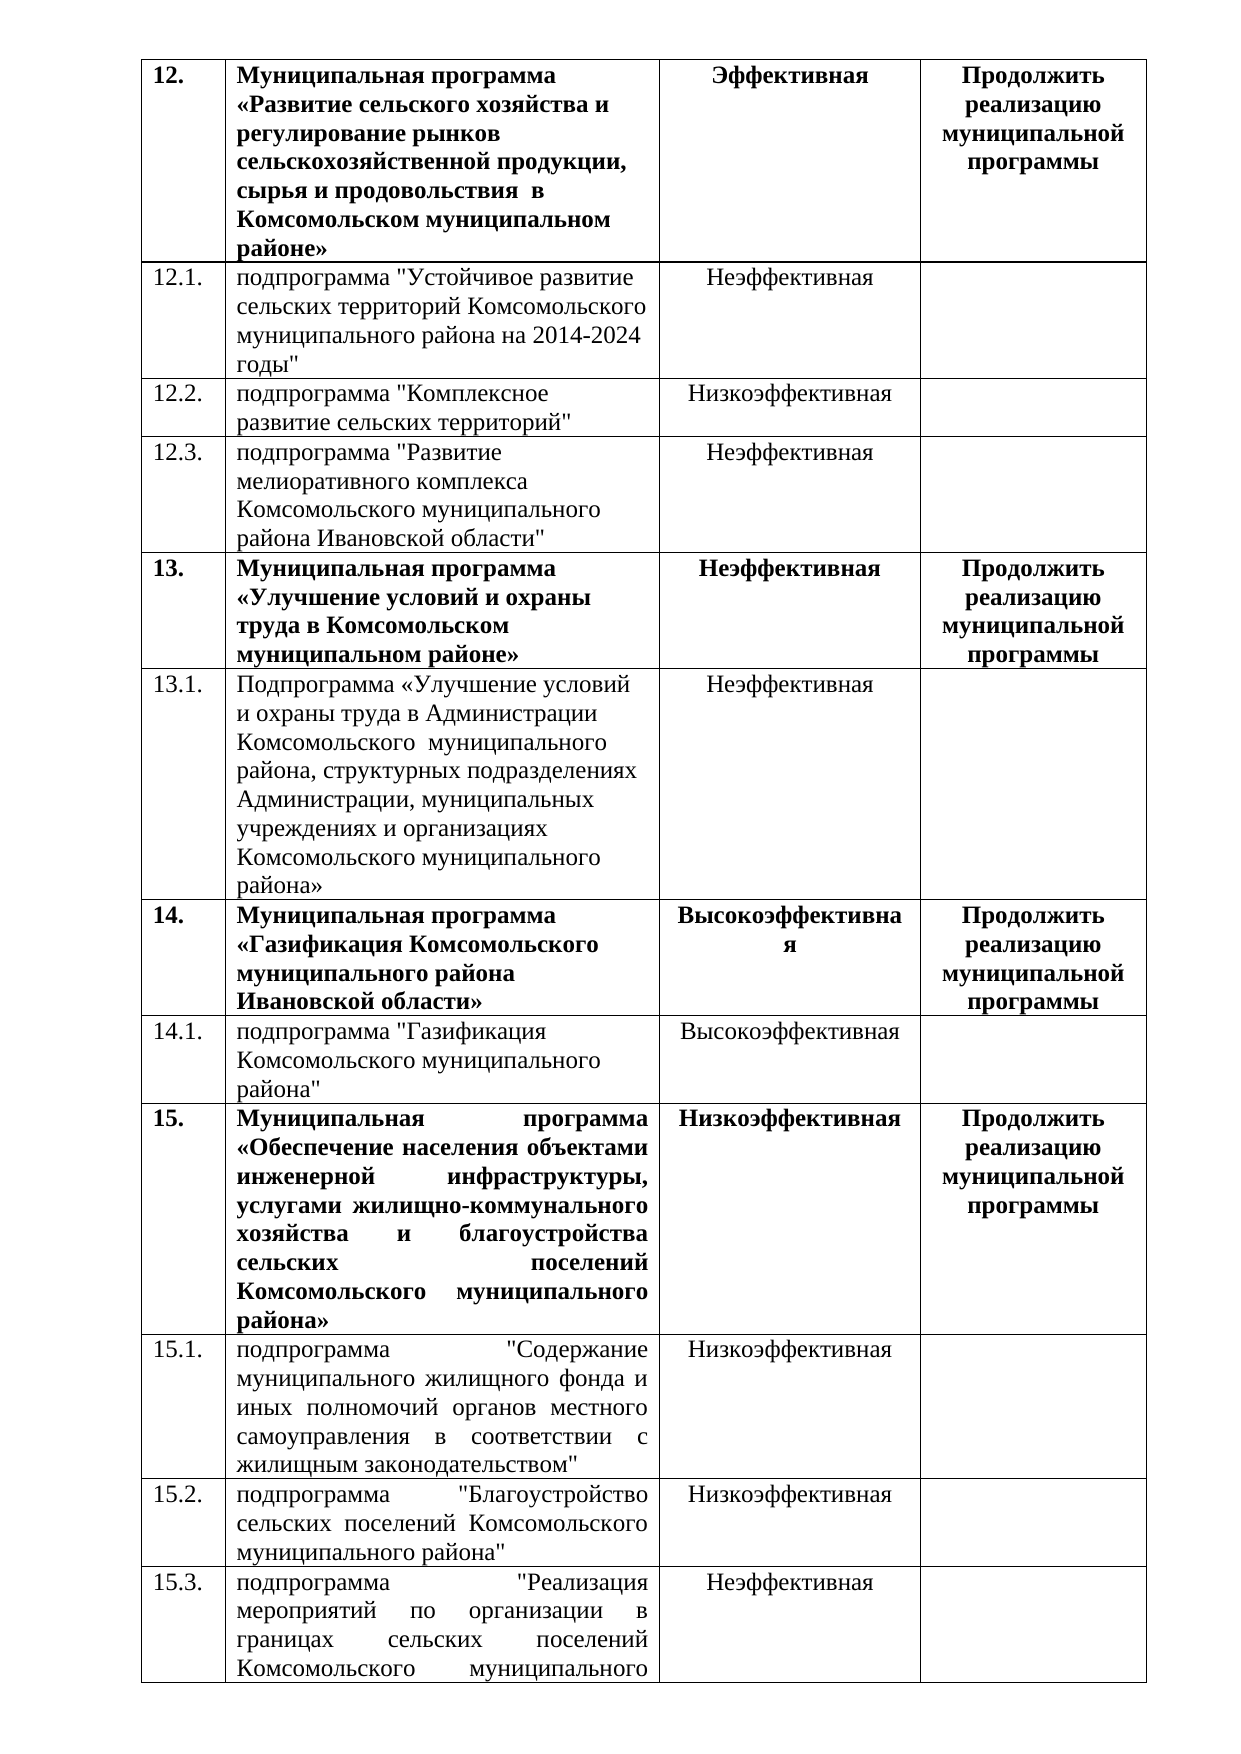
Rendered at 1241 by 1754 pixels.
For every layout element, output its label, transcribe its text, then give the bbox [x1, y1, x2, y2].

table_cell 12.1. [142, 263, 225, 377]
table_cell 14. [142, 900, 225, 1015]
table_cell Высокоэффективная [660, 900, 920, 1015]
table_cell Неэффективная [660, 553, 920, 668]
table_cell Муниципальная программа «Обеспечение населения объектами инженерной инфраструктуры, услугами жилищно-коммунального хозяйства и благоустройства сельских поселений Комсомольского муниципального района» [226, 1104, 659, 1333]
table_cell Низкоэффективная [660, 1104, 920, 1333]
table_cell Муниципальная программа «Газификация Комсомольского муниципального района Ивановской области» [226, 900, 659, 1015]
table_cell [921, 263, 1146, 377]
table_cell 13. [142, 553, 225, 668]
table_cell [921, 1016, 1146, 1102]
table_cell Неэффективная [660, 437, 920, 552]
table_cell Низкоэффективная [660, 379, 920, 436]
table_cell подпрограмма "Содержание муниципального жилищного фонда и иных полномочий органов местного самоуправления в соответствии с жилищным законодательством" [226, 1335, 659, 1478]
table_cell Эффективная [660, 60, 920, 261]
table_cell подпрограмма "Благоустройство сельских поселений Комсомольского муниципального района" [226, 1479, 659, 1566]
table_cell подпрограмма "Развитие мелиоративного комплекса Комсомольского муниципального района Ивановской области" [226, 437, 659, 552]
table_cell Продолжить реализацию муниципальной программы [921, 60, 1146, 261]
table_cell 15. [142, 1104, 225, 1333]
table_cell Высокоэффективная [660, 1016, 920, 1102]
table_cell 14.1. [142, 1016, 225, 1102]
table_cell Низкоэффективная [660, 1335, 920, 1478]
table_cell [921, 1335, 1146, 1478]
table_cell Продолжить реализацию муниципальной программы [921, 553, 1146, 668]
table_cell Неэффективная [660, 669, 920, 899]
table_cell [921, 1567, 1146, 1682]
table_cell Низкоэффективная [660, 1479, 920, 1566]
table_cell Подпрограмма «Улучшение условий и охраны труда в Администрации Комсомольского муниципального района, структурных подразделениях Администрации, муниципальных учреждениях и организациях Комсомольского муниципального района» [226, 669, 659, 899]
table_cell [921, 669, 1146, 899]
table_cell подпрограмма "Комплексное развитие сельских территорий" [226, 379, 659, 436]
table_cell Неэффективная [660, 263, 920, 377]
table_cell подпрограмма "Устойчивое развитие сельских территорий Комсомольского муниципального района на 2014-2024 годы" [226, 263, 659, 377]
table_cell 12.3. [142, 437, 225, 552]
table_cell Муниципальная программа «Улучшение условий и охраны труда в Комсомольском муниципальном районе» [226, 553, 659, 668]
table_cell 12.2. [142, 379, 225, 436]
table_cell [921, 437, 1146, 552]
table_cell 15.1. [142, 1335, 225, 1478]
table_cell Продолжить реализацию муниципальной программы [921, 1104, 1146, 1333]
table_cell [921, 1479, 1146, 1566]
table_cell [226, 1567, 659, 1682]
table_cell [921, 379, 1146, 436]
table_cell 15.2. [142, 1479, 225, 1566]
table_cell Муниципальная программа «Развитие сельского хозяйства и регулирование рынков сельскохозяйственной продукции, сырья и продовольствия в Комсомольском муниципальном районе» [226, 60, 659, 261]
table_cell Неэффективная [660, 1567, 920, 1682]
table_cell Продолжить реализацию муниципальной программы [921, 900, 1146, 1015]
table_cell 15.3. [142, 1567, 225, 1682]
table_cell 13.1. [142, 669, 225, 899]
table_cell подпрограмма "Газификация Комсомольского муниципального района" [226, 1016, 659, 1102]
table_cell 12. [142, 60, 225, 261]
